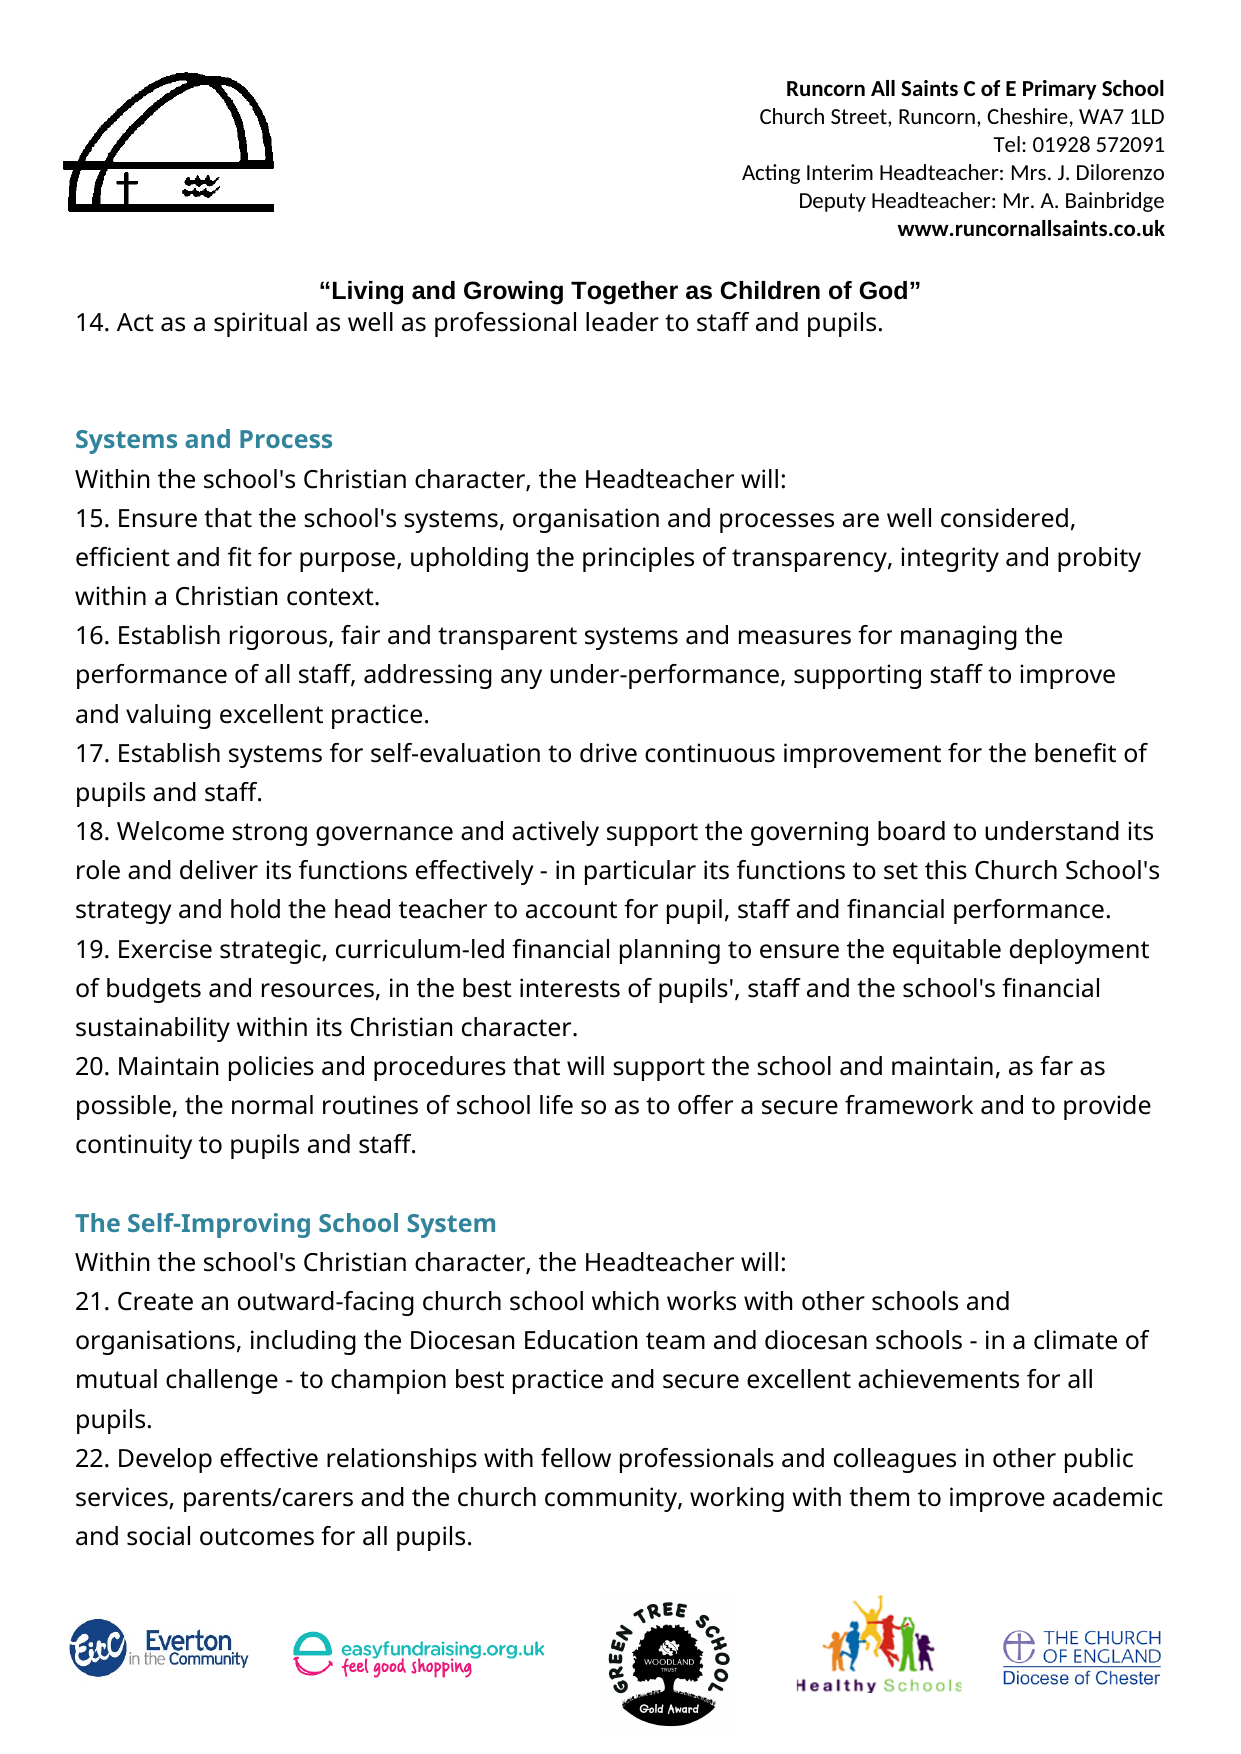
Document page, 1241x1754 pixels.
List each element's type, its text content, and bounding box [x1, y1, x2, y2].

text 17. Establish systems for self-evaluation to drive continuous improvement for the benefit of pupils and staff. [75, 736, 1165, 809]
text 21. Create an outward-facing church school which works with other schools and organisations, including the Diocesan Education team and diocesan schools - in a climate of mutual challenge - to champion best practice and secure excellent achievements for all pupils. [75, 1284, 1165, 1435]
picture [279, 1578, 551, 1728]
text 16. Establish rigorous, fair and transparent systems and measures for managing the performance of all staff, addressing any under-performance, supporting staff to improve and valuing excellent practice. [75, 618, 1165, 730]
text Within the school's Christian character, the Headteacher will: [75, 1245, 1165, 1279]
text 22. Develop effective relationships with fellow professionals and colleagues in other public services, parents/carers and the church community, working with them to improve academic and social outcomes for all pupils. [75, 1441, 1165, 1553]
text 18. Welcome strong governance and actively support the governing board to understand its role and deliver its functions effectively - in particular its functions to set this Church School's strategy and hold the head teacher to account for pupil, staff and financial performance. [75, 814, 1165, 926]
text 15. Ensure that the school's systems, organisation and processes are well considered, efficient and fit for purpose, upholding the principles of transparency, integrity and probity within a Christian context. [75, 501, 1165, 613]
text 20. Maintain policies and procedures that will support the school and maintain, as far as possible, the normal routines of school life so as to offer a secure framework and to provide continuity to pupils and staff. [75, 1049, 1165, 1161]
text Systems and Process [75, 422, 1165, 456]
picture [795, 1595, 961, 1693]
picture [67, 1595, 251, 1699]
text 14. Act as a spiritual as well as professional leader to staff and pupils. [75, 305, 1165, 339]
text Within the school's Christian character, the Headteacher will: [75, 461, 1165, 495]
text The Self-Improving School System [75, 1206, 1165, 1239]
text 19. Exercise strategic, curriculum-led financial planning to ensure the equitable deployment of budgets and resources, in the best interests of pupils', staff and the school's financial sustainability within its Christian character. [75, 931, 1165, 1044]
picture [600, 1595, 738, 1733]
picture [57, 63, 280, 217]
picture [989, 1595, 1171, 1714]
